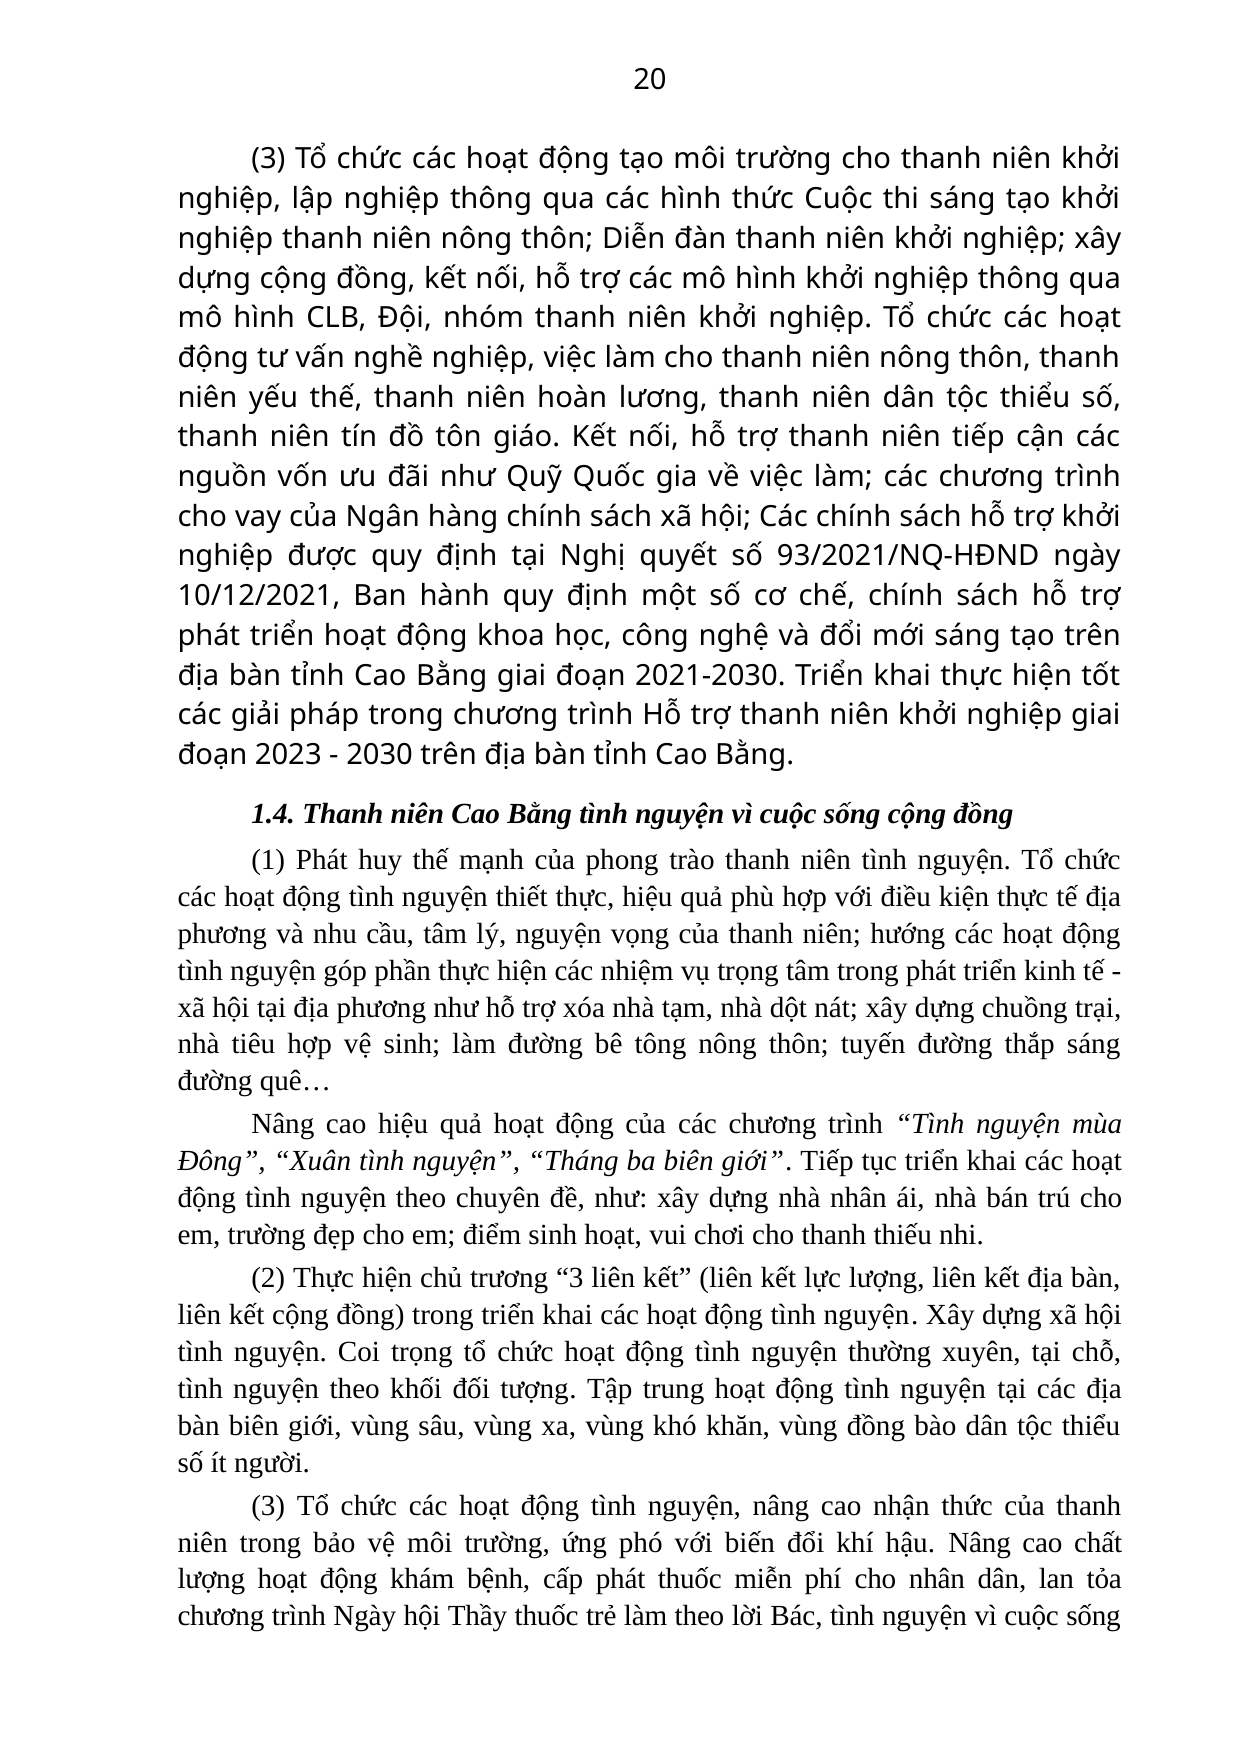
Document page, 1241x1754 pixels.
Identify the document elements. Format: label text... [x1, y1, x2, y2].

text Nâng cao hiệu quả hoạt động của các chương trình “Tình nguyện mùa Đông”, “Xuân tình nguyện”, “Tháng ba biên giới”. Tiếp tục triển khai các hoạt động tình nguyện theo chuyên đề, như: xây dựng nhà nhân ái, nhà bán trú cho em, trường đẹp cho em; điểm sinh hoạt, vui chơi cho thanh thiếu nhi. [177, 1107, 1122, 1251]
text (2) Thực hiện chủ trương “3 liên kết” (liên kết lực lượng, liên kết địa bàn, liên kết cộng đồng) trong triển khai các hoạt động tình nguyện. Xây dựng xã hội tình nguyện. Coi trọng tổ chức hoạt động tình nguyện thường xuyên, tại chỗ, tình nguyện theo khối đối tượng. Tập trung hoạt động tình nguyện tại các địa bàn biên giới, vùng sâu, vùng xa, vùng khó khăn, vùng đồng bào dân tộc thiểu số ít người. [177, 1260, 1122, 1478]
text 1.4. Thanh niên Cao Bằng tình nguyện vì cuộc sống cộng đồng [177, 796, 1122, 830]
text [177, 1488, 1122, 1632]
text (1) Phát huy thế mạnh của phong trào thanh niên tình nguyện. Tổ chức các hoạt động tình nguyện thiết thực, hiệu quả phù hợp với điều kiện thực tế địa phương và nhu cầu, tâm lý, nguyện vọng của thanh niên; hướng các hoạt động tình nguyện góp phần thực hiện các nhiệm vụ trọng tâm trong phát triển kinh tế - xã hội tại địa phương như hỗ trợ xóa nhà tạm, nhà dột nát; xây dựng chuồng trại, nhà tiêu hợp vệ sinh; làm đường bê tông nông thôn; tuyến đường thắp sáng đường quê… [177, 842, 1122, 1097]
subtitle (3) Tổ chức các hoạt động tạo môi trường cho thanh niên khởi nghiệp, lập nghiệp thông qua các hình thức Cuộc thi sáng tạo khởi nghiệp thanh niên nông thôn; Diễn đàn thanh niên khởi nghiệp; xây dựng cộng đồng, kết nối, hỗ trợ các mô hình khởi nghiệp thông qua mô hình CLB, Đội, nhóm thanh niên khởi nghiệp. Tổ chức các hoạt động tư vấn nghề nghiệp, việc làm cho thanh niên nông thôn, thanh niên yếu thế, thanh niên hoàn lương, thanh niên dân tộc thiểu số, thanh niên tín đồ tôn giáo. Kết nối, hỗ trợ thanh niên tiếp cận các nguồn vốn ưu đãi như Quỹ Quốc gia về việc làm; các chương trình cho vay của Ngân hàng chính sách xã hội; Các chính sách hỗ trợ khởi nghiệp được quy định tại Nghị quyết số 93/2021/NQ-HĐND ngày 10/12/2021, Ban hành quy định một số cơ chế, chính sách hỗ trợ phát triển hoạt động khoa học, công nghệ và đổi mới sáng tạo trên địa bàn tỉnh Cao Bằng giai đoạn 2021-2030. Triển khai thực hiện tốt các giải pháp trong chương trình Hỗ trợ thanh niên khởi nghiệp giai đoạn 2023 - 2030 trên địa bàn tỉnh Cao Bằng. [177, 138, 1122, 773]
